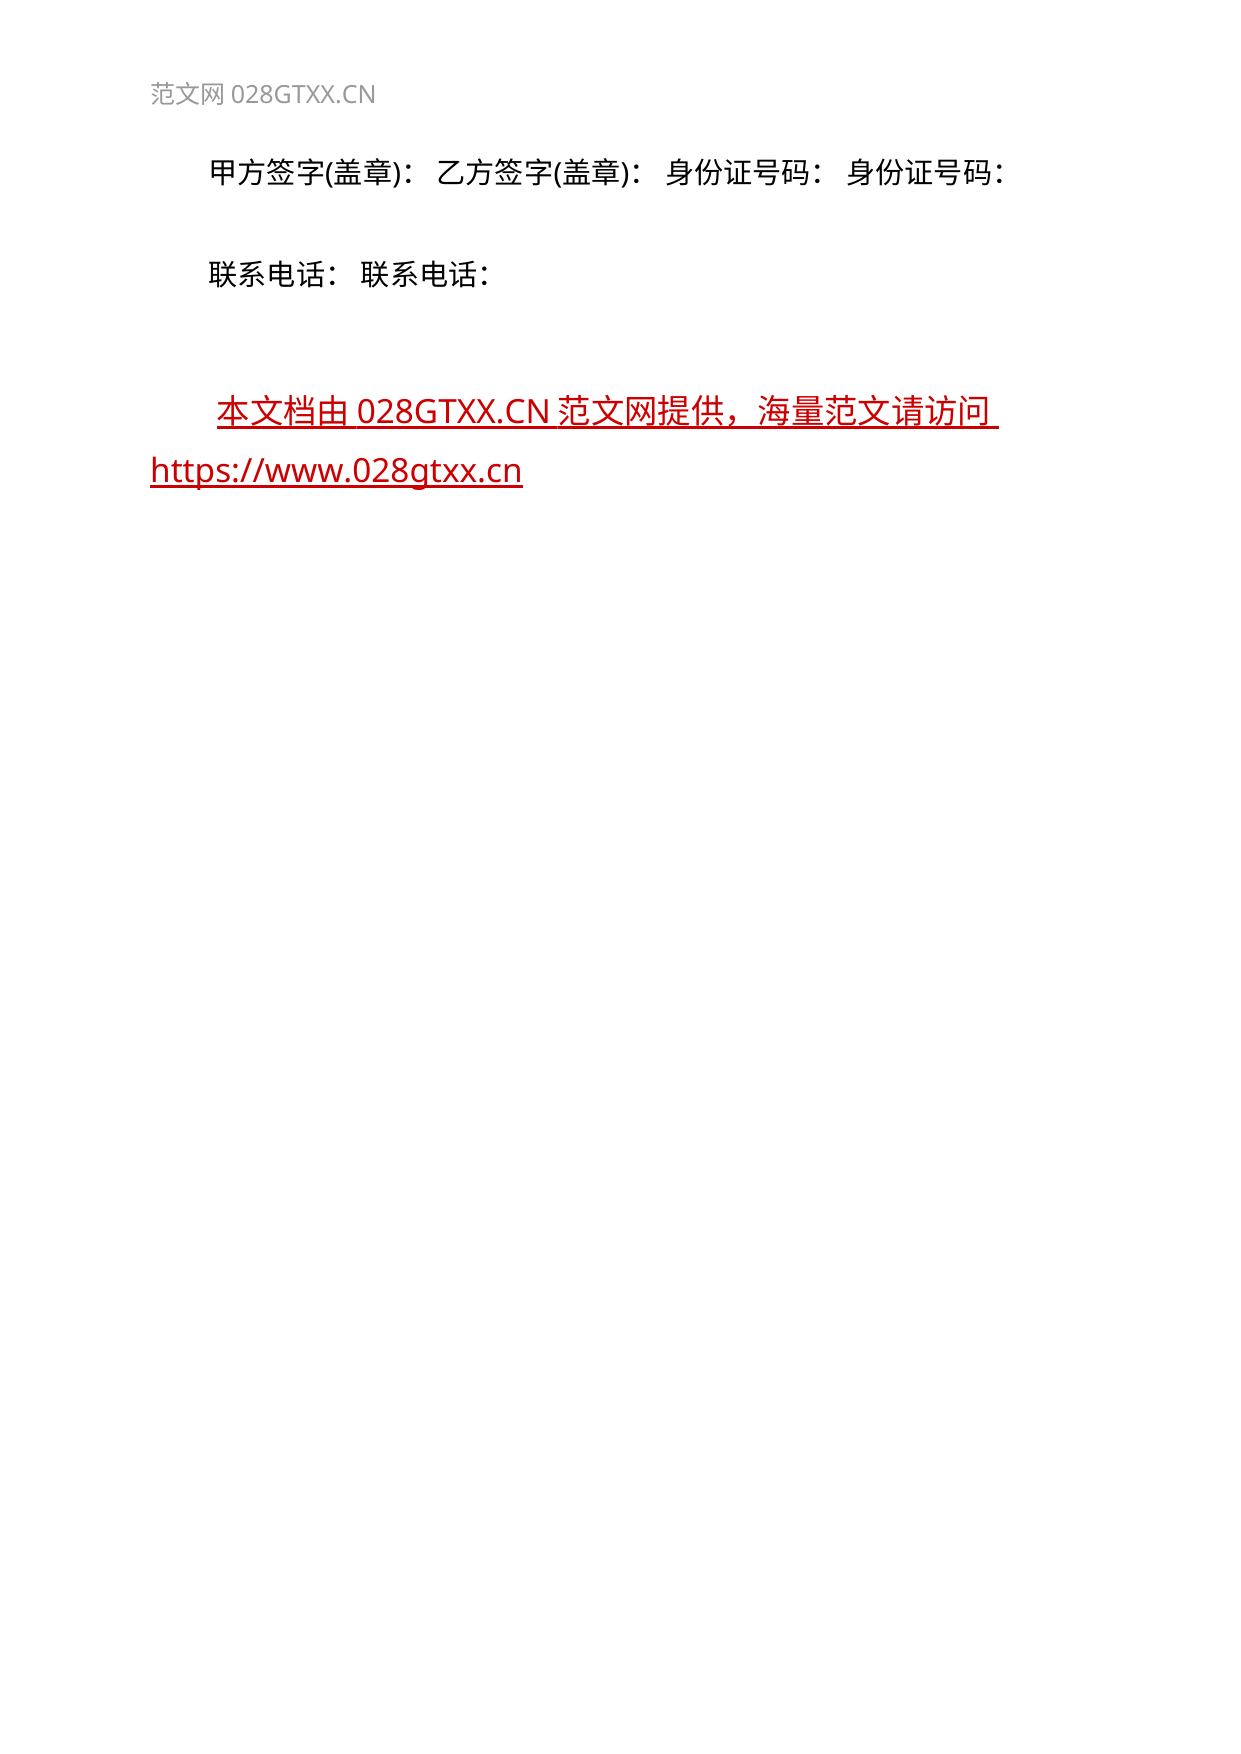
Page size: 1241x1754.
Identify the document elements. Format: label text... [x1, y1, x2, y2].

text 联系电话： 联系电话： [150, 252, 1090, 294]
text 甲方签字(盖章)： 乙方签字(盖章)： 身份证号码： 身份证号码： [150, 150, 1090, 192]
text 本文档由028GTXX.CN范文网提供，海量范文请访问 https://www.028gtxx.cn [150, 385, 1090, 492]
